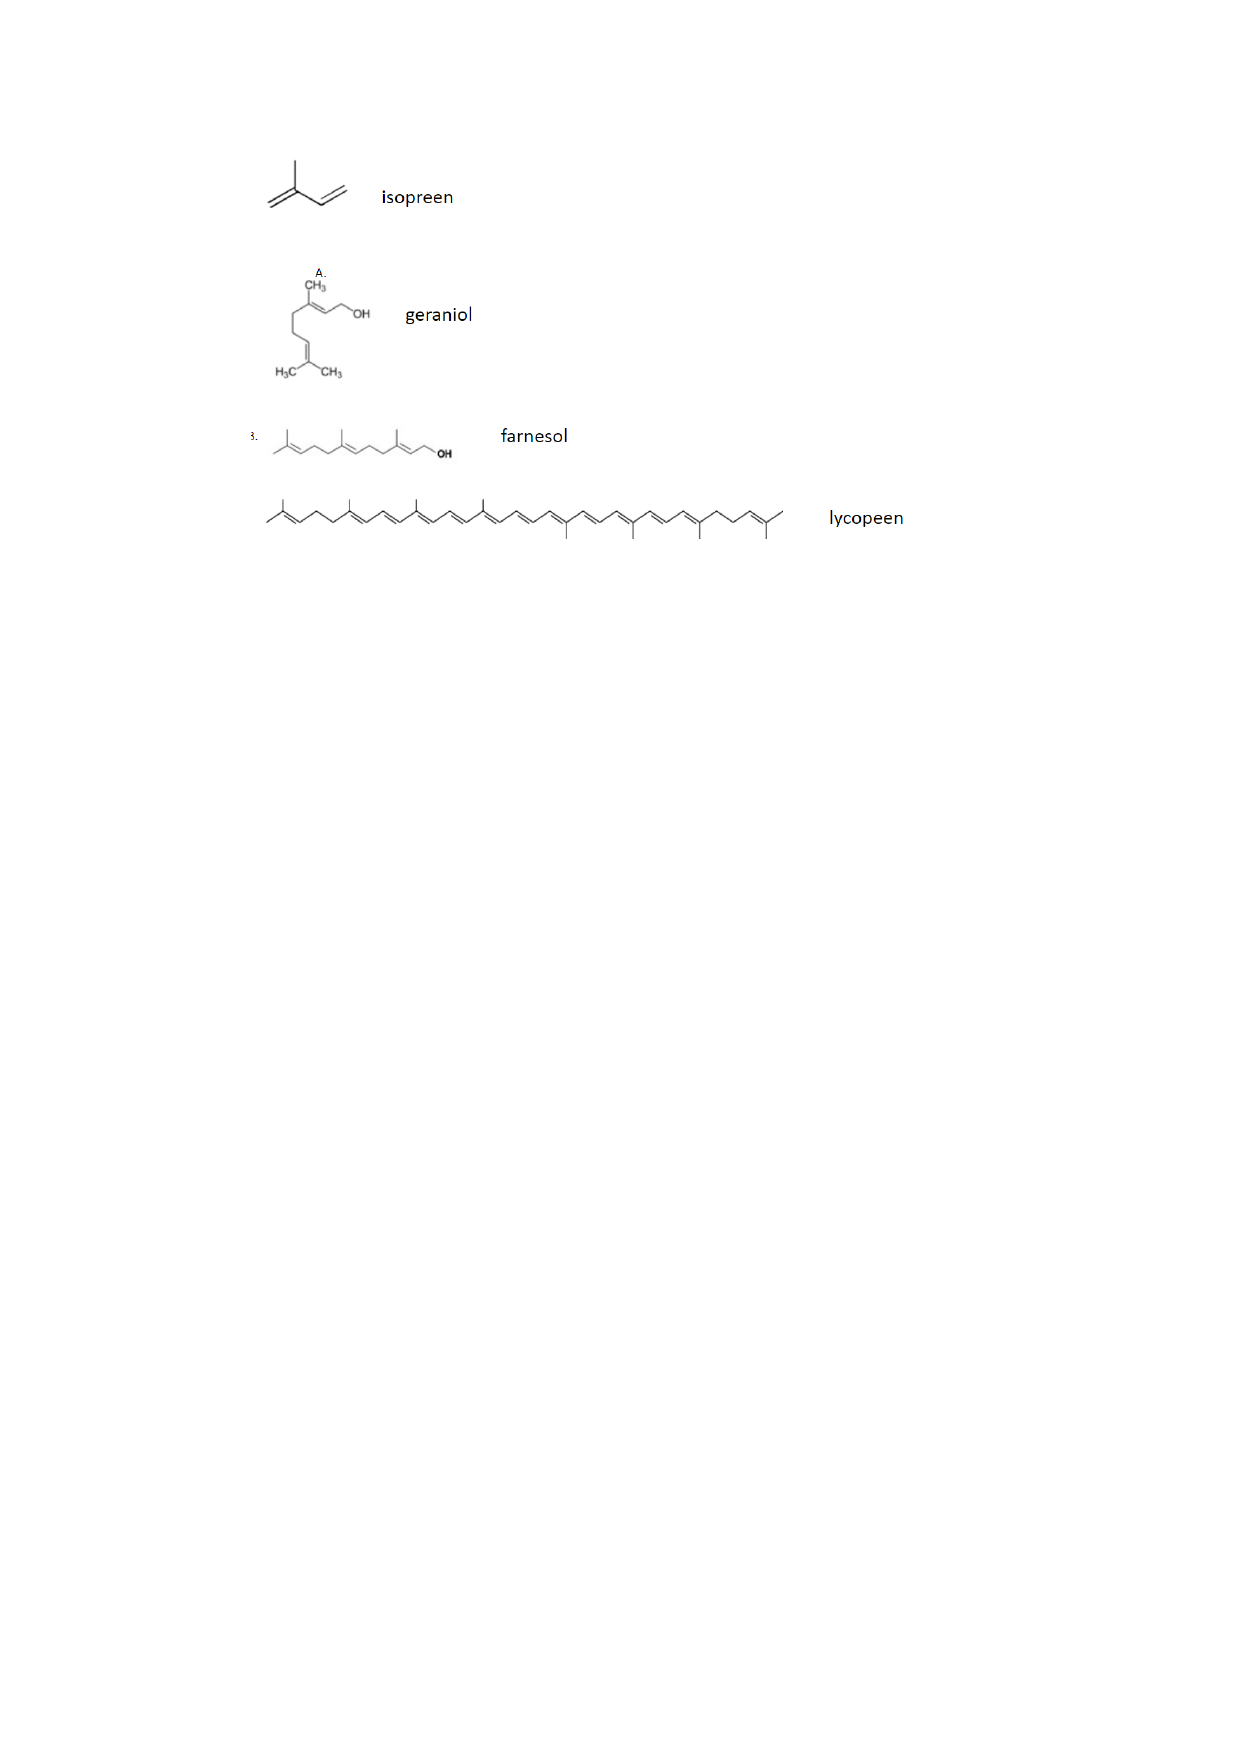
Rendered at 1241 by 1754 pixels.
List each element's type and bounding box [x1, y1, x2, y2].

picture [251, 153, 913, 553]
